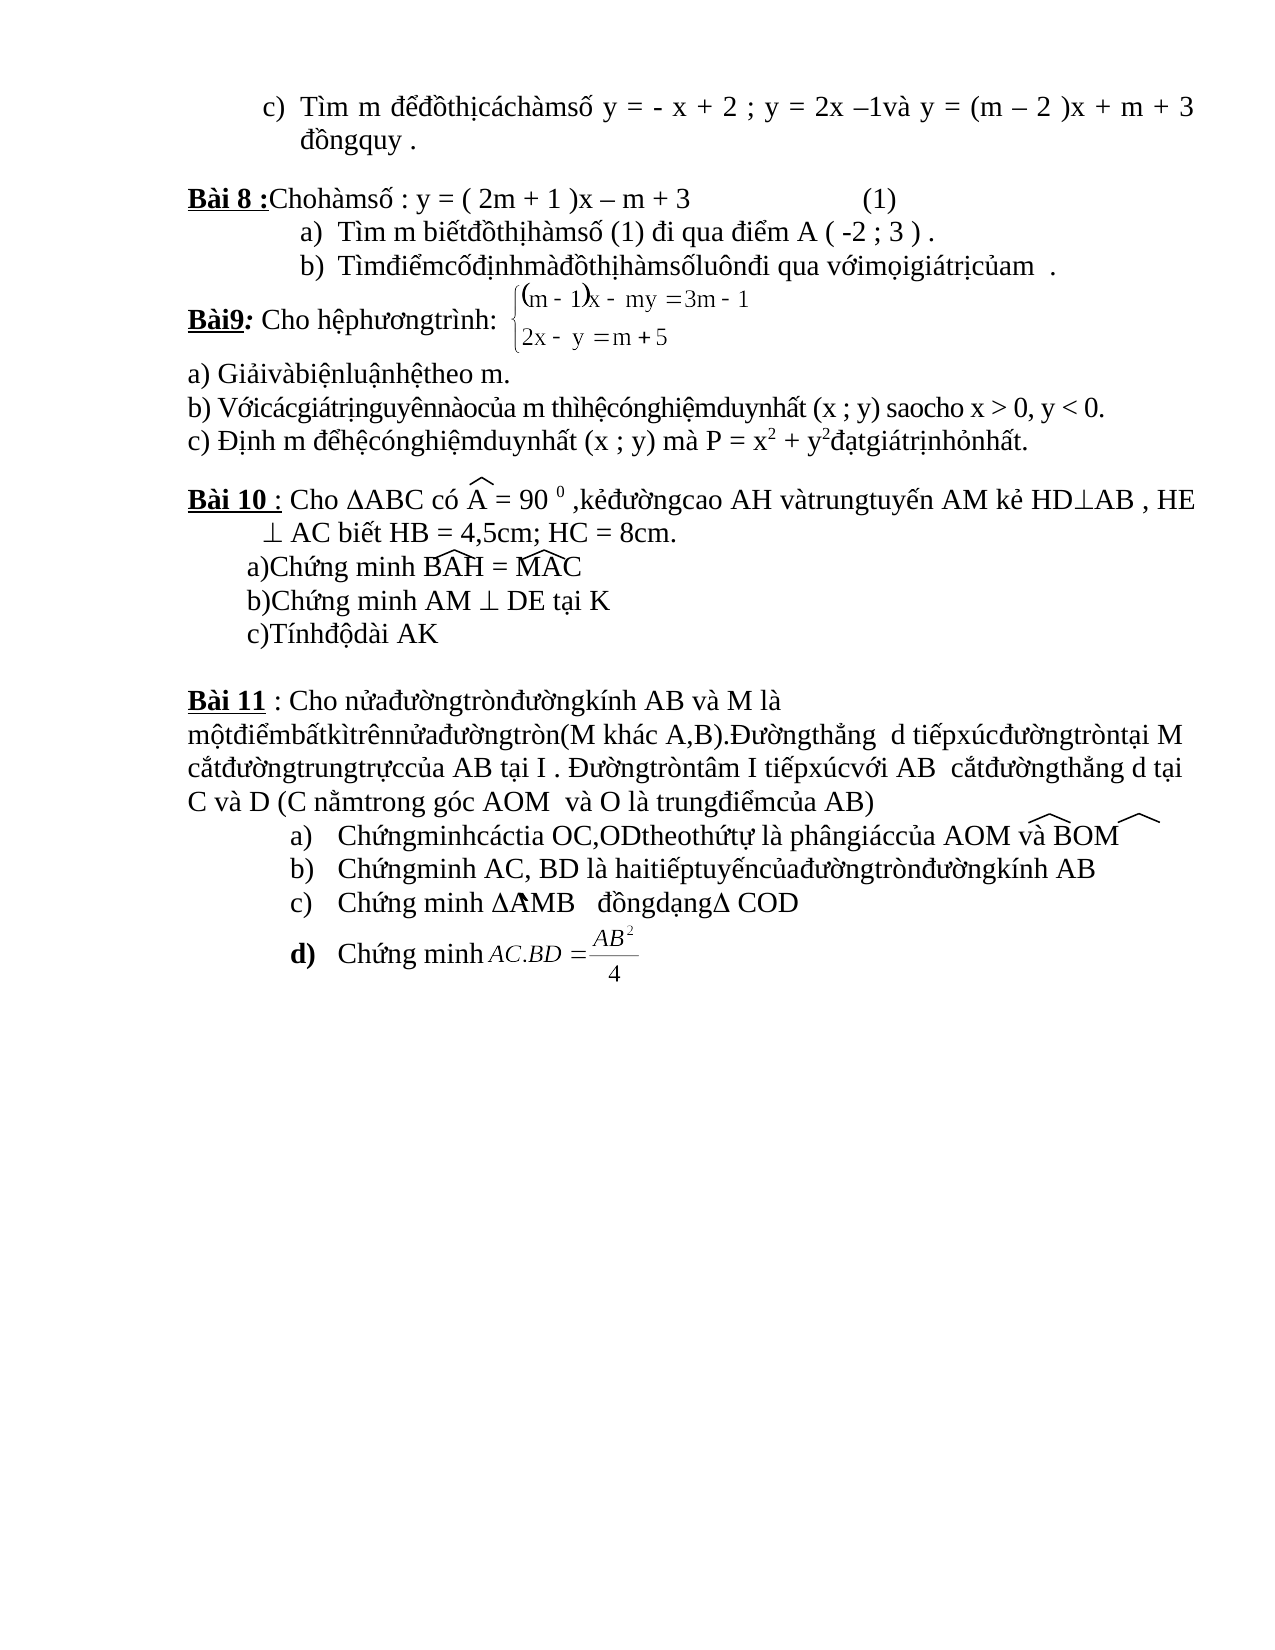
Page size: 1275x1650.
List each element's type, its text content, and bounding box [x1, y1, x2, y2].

list Chứngminhcáctia OC,ODtheothứtự là phângiáccủa AOM và BOM [276, 824, 1196, 857]
text b)Chứng minh AM  DE tại K [232, 589, 1196, 623]
text Bài9: Cho hệphươngtrình: [187, 281, 1196, 363]
list Chứng minh [276, 931, 1196, 1006]
text a) Giảivàbiệnluậnhệtheo m. [187, 363, 1196, 396]
text Bài 10 : Cho ABC có A = 90 0 ,kẻđườngcao AH vàtrungtuyến AM kẻ HDAB , HE  AC biết HB = 4,5cm; HC = 8cm. [187, 488, 1196, 556]
list Tìm m đểđồthịcáchàmsố y = - x + 2 ; y = 2x –1và y = (m – 2 )x + m + 3 đồngquy . [262, 89, 1196, 156]
list Chứngminh AC, BD là haitiếptuyếncủađườngtrònđườngkính AB [276, 857, 1196, 891]
list Tìm m biếtđồthịhàmsố (1) đi qua điểm A ( -2 ; 3 ) . [300, 214, 1196, 248]
text c)Tínhđộdài AK [232, 623, 1196, 656]
text c) Định m đểhệcónghiệmduynhất (x ; y) mà P = x2 + y2đạtgiátrịnhỏnhất. [187, 430, 1196, 463]
text b) Vớicácgiátrịnguyênnàocủa m thìhệcónghiệmduynhất (x ; y) saocho x > 0, y < 0. [187, 396, 1196, 430]
list Chứng minh AMB đồngdạng COD [276, 891, 1196, 931]
list Tìmđiểmcốđịnhmàđồthịhàmsốluônđi qua vớimọigiátrịcủam . [300, 248, 1196, 281]
text Bài 8 :Chohàmsố : y = ( 2m + 1 )x – m + 3 (1) [187, 181, 1196, 214]
text Bài 11 : Cho nửađườngtrònđườngkính AB và M là mộtđiểmbấtkìtrênnửađườngtròn(M khác A,B).Đườngthẳng d tiếpxúcđườngtròntại M cắtđườngtrungtrựccủa AB tại I . Đườngtròntâm I tiếpxúcvới AB cắtđườngthẳng d tại C và D (C nằmtrong góc AOM và O là trungđiểmcủa AB) [187, 690, 1196, 824]
text a)Chứng minh BAH = MAC [232, 556, 1196, 589]
